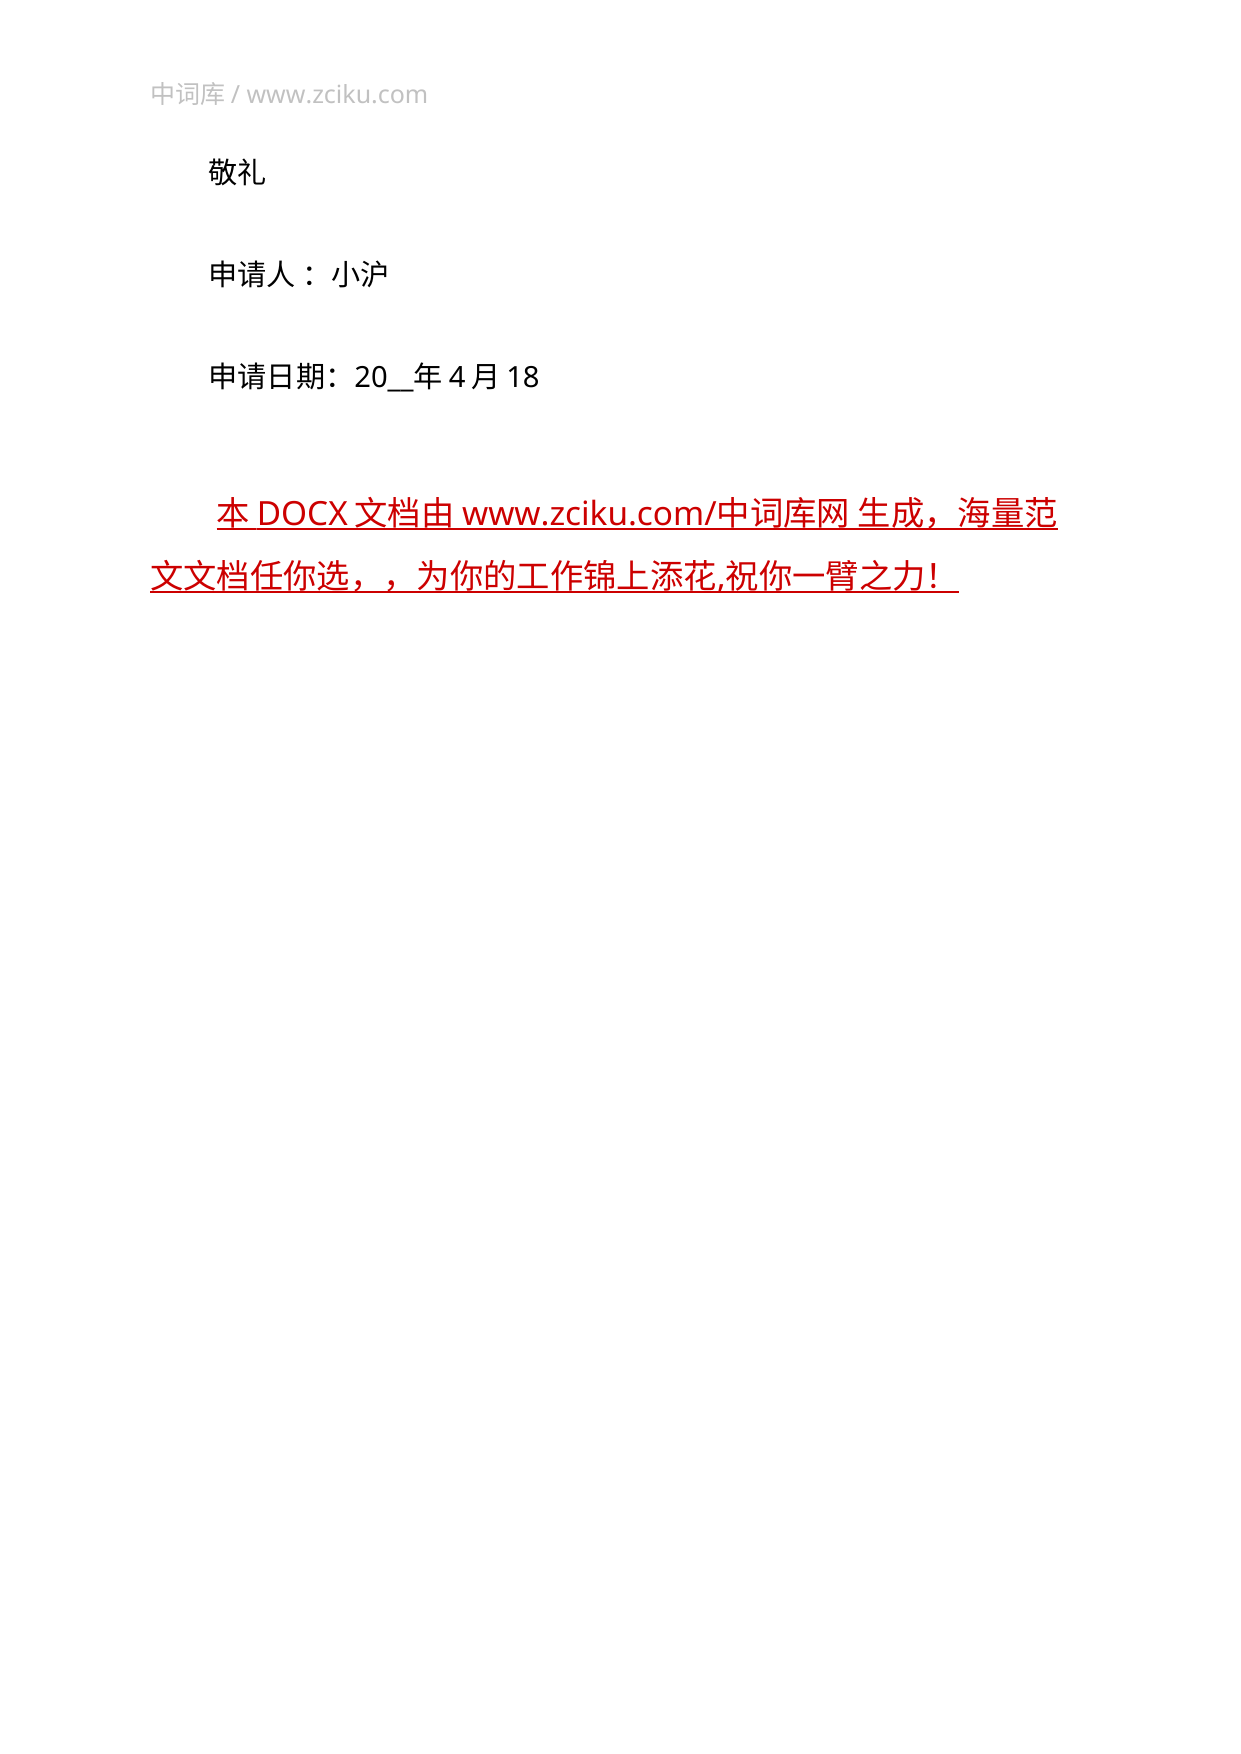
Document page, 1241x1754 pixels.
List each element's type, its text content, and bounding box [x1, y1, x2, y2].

text 本DOCX文档由 www.zciku.com/中词库网 生成，海量范文文档任你选，，为你的工作锦上添花,祝你一臂之力！ [150, 487, 1090, 598]
text 申请日期：20__年4月18 [150, 353, 1090, 396]
text 敬礼 [150, 150, 1090, 192]
text 申请人 ：小沪 [150, 252, 1090, 294]
